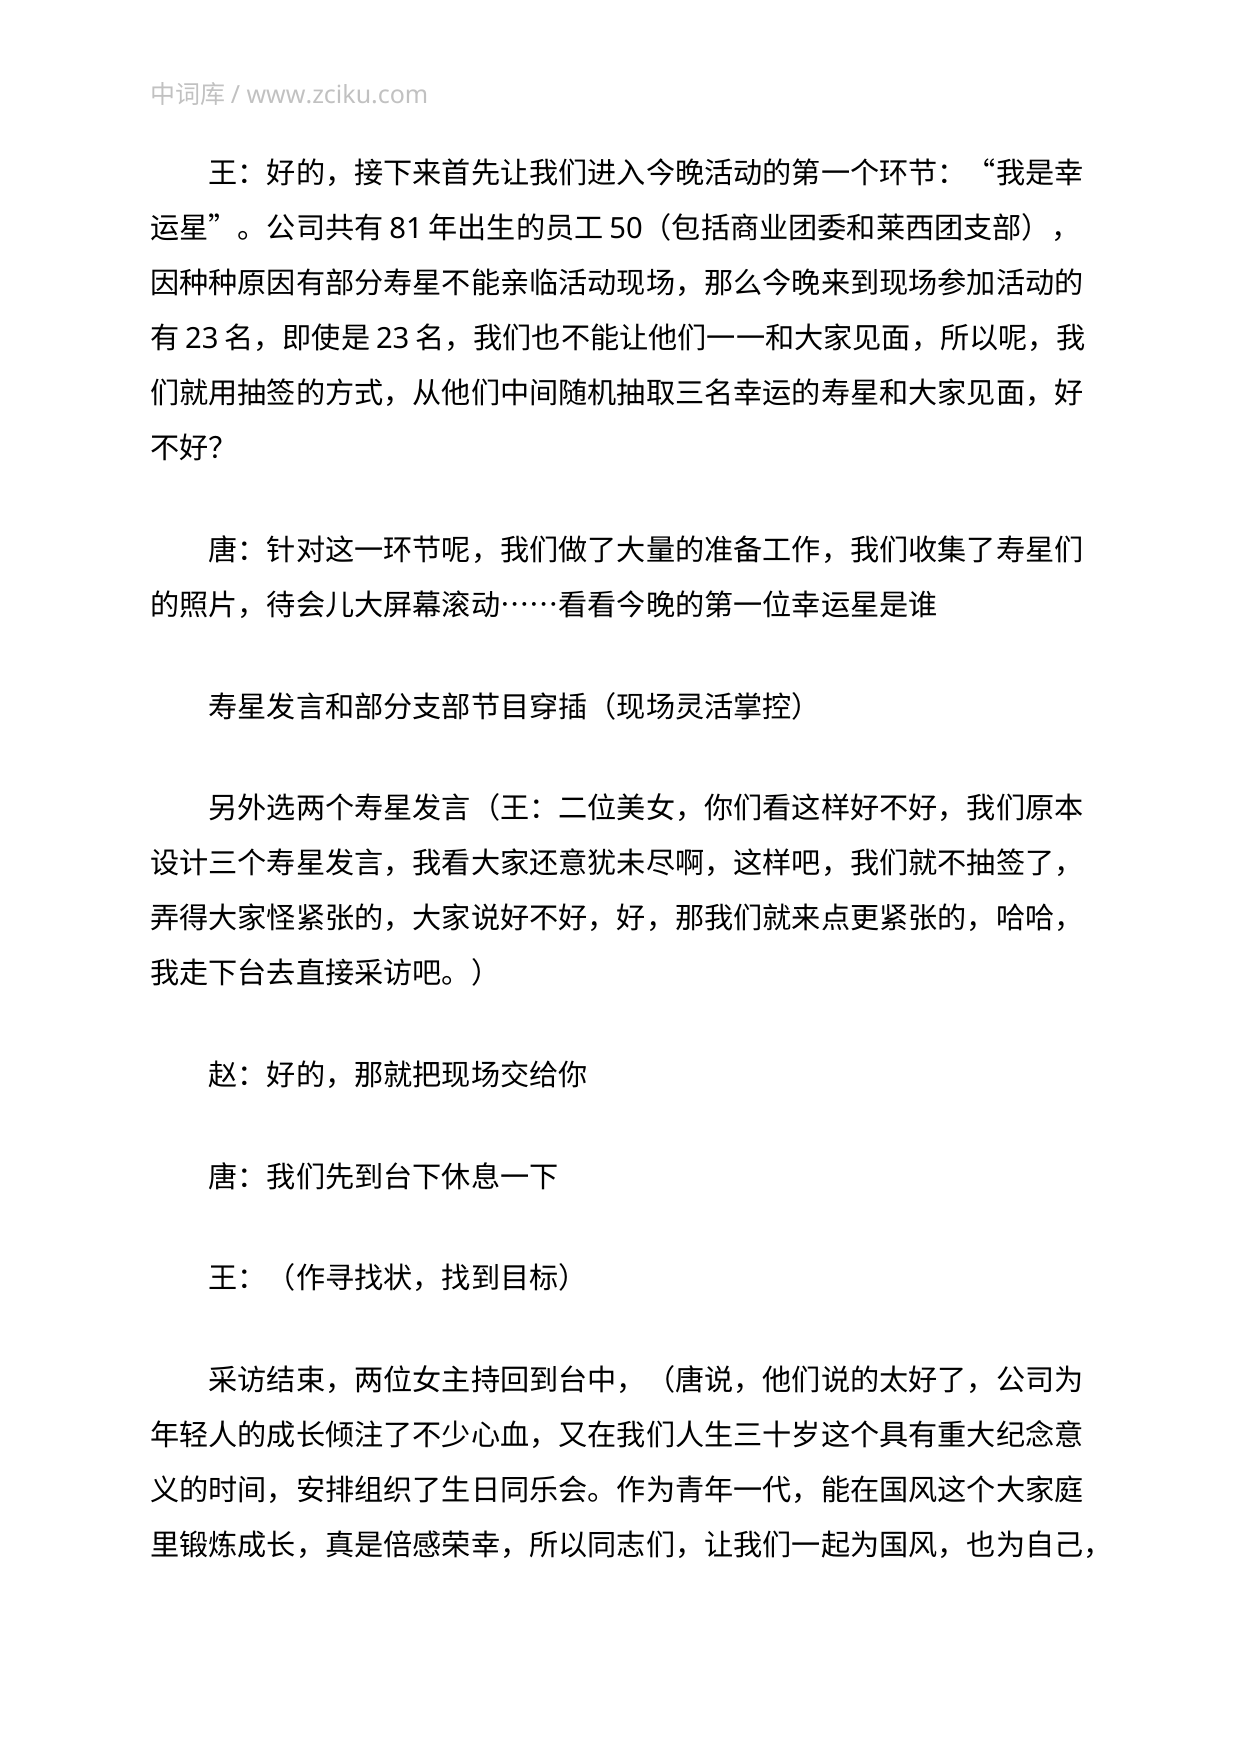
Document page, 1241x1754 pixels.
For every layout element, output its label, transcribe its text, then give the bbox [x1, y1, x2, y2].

text 唐：我们先到台下休息一下 [150, 1153, 1090, 1195]
text 另外选两个寿星发言（王：二位美女，你们看这样好不好，我们原本设计三个寿星发言，我看大家还意犹未尽啊，这样吧，我们就不抽签了，弄得大家怪紧张的，大家说好不好，好，那我们就来点更紧张的，哈哈，我走下台去直接采访吧。） [150, 785, 1090, 992]
text 寿星发言和部分支部节目穿插（现场灵活掌控） [150, 683, 1090, 725]
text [150, 1357, 1090, 1564]
text 王：好的，接下来首先让我们进入今晚活动的第一个环节：“我是幸运星”。公司共有81年出生的员工50（包括商业团委和莱西团支部），因种种原因有部分寿星不能亲临活动现场，那么今晚来到现场参加活动的有23名，即使是23名，我们也不能让他们一一和大家见面，所以呢，我们就用抽签的方式，从他们中间随机抽取三名幸运的寿星和大家见面，好不好？ [150, 150, 1090, 467]
text 唐：针对这一环节呢，我们做了大量的准备工作，我们收集了寿星们的照片，待会儿大屏幕滚动……看看今晚的第一位幸运星是谁 [150, 526, 1090, 624]
text 赵：好的，那就把现场交给你 [150, 1051, 1090, 1094]
text 王：（作寻找状，找到目标） [150, 1255, 1090, 1297]
